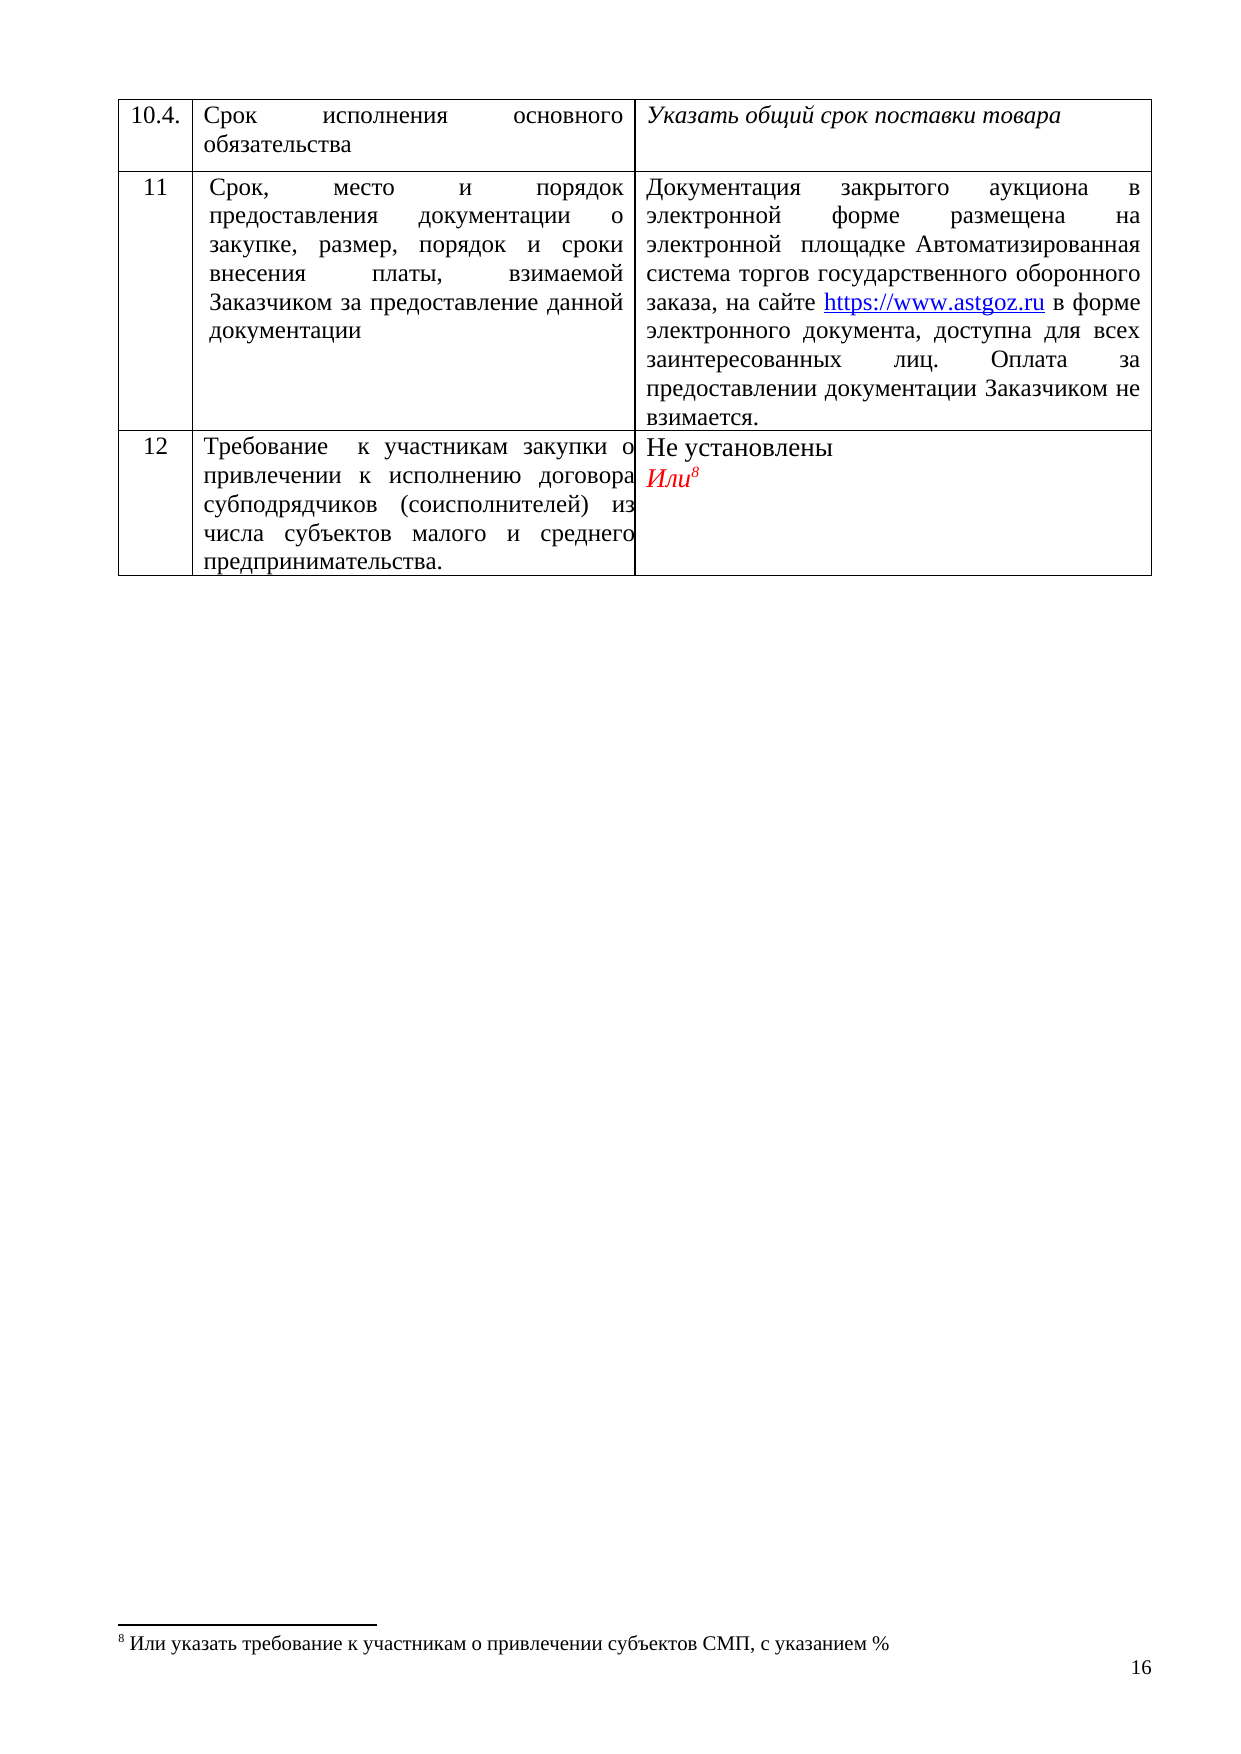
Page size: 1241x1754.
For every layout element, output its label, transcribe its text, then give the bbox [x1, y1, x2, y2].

table_cell 11 [119, 172, 192, 430]
table_cell 12 [119, 431, 192, 575]
table_cell Требование к участникам закупки о привлечении к исполнению договора субподрядчиков (соисполнителей) из числа субъектов малого и среднего предпринимательства. [193, 431, 634, 575]
table_cell Не установлены Или [636, 431, 1151, 575]
table_cell Документация закрытого аукциона в электронной форме размещена на электронной площадке Автоматизированная система торгов государственного оборонного заказа, на сайте https://www.astgoz.ru в форме электронного документа, доступна для всех заинтересованных лиц. Оплата за предоставлении документации Заказчиком не взимается. [636, 172, 1151, 430]
table_cell Указать общий срок поставки товара [636, 100, 1151, 171]
table_cell 10.4. [119, 100, 192, 171]
table_cell Срок исполнения основного обязательства [193, 100, 634, 171]
table_cell Срок, место и порядок предоставления документации о закупке, размер, порядок и сроки внесения платы, взимаемой Заказчиком за предоставление данной документации [193, 172, 634, 430]
